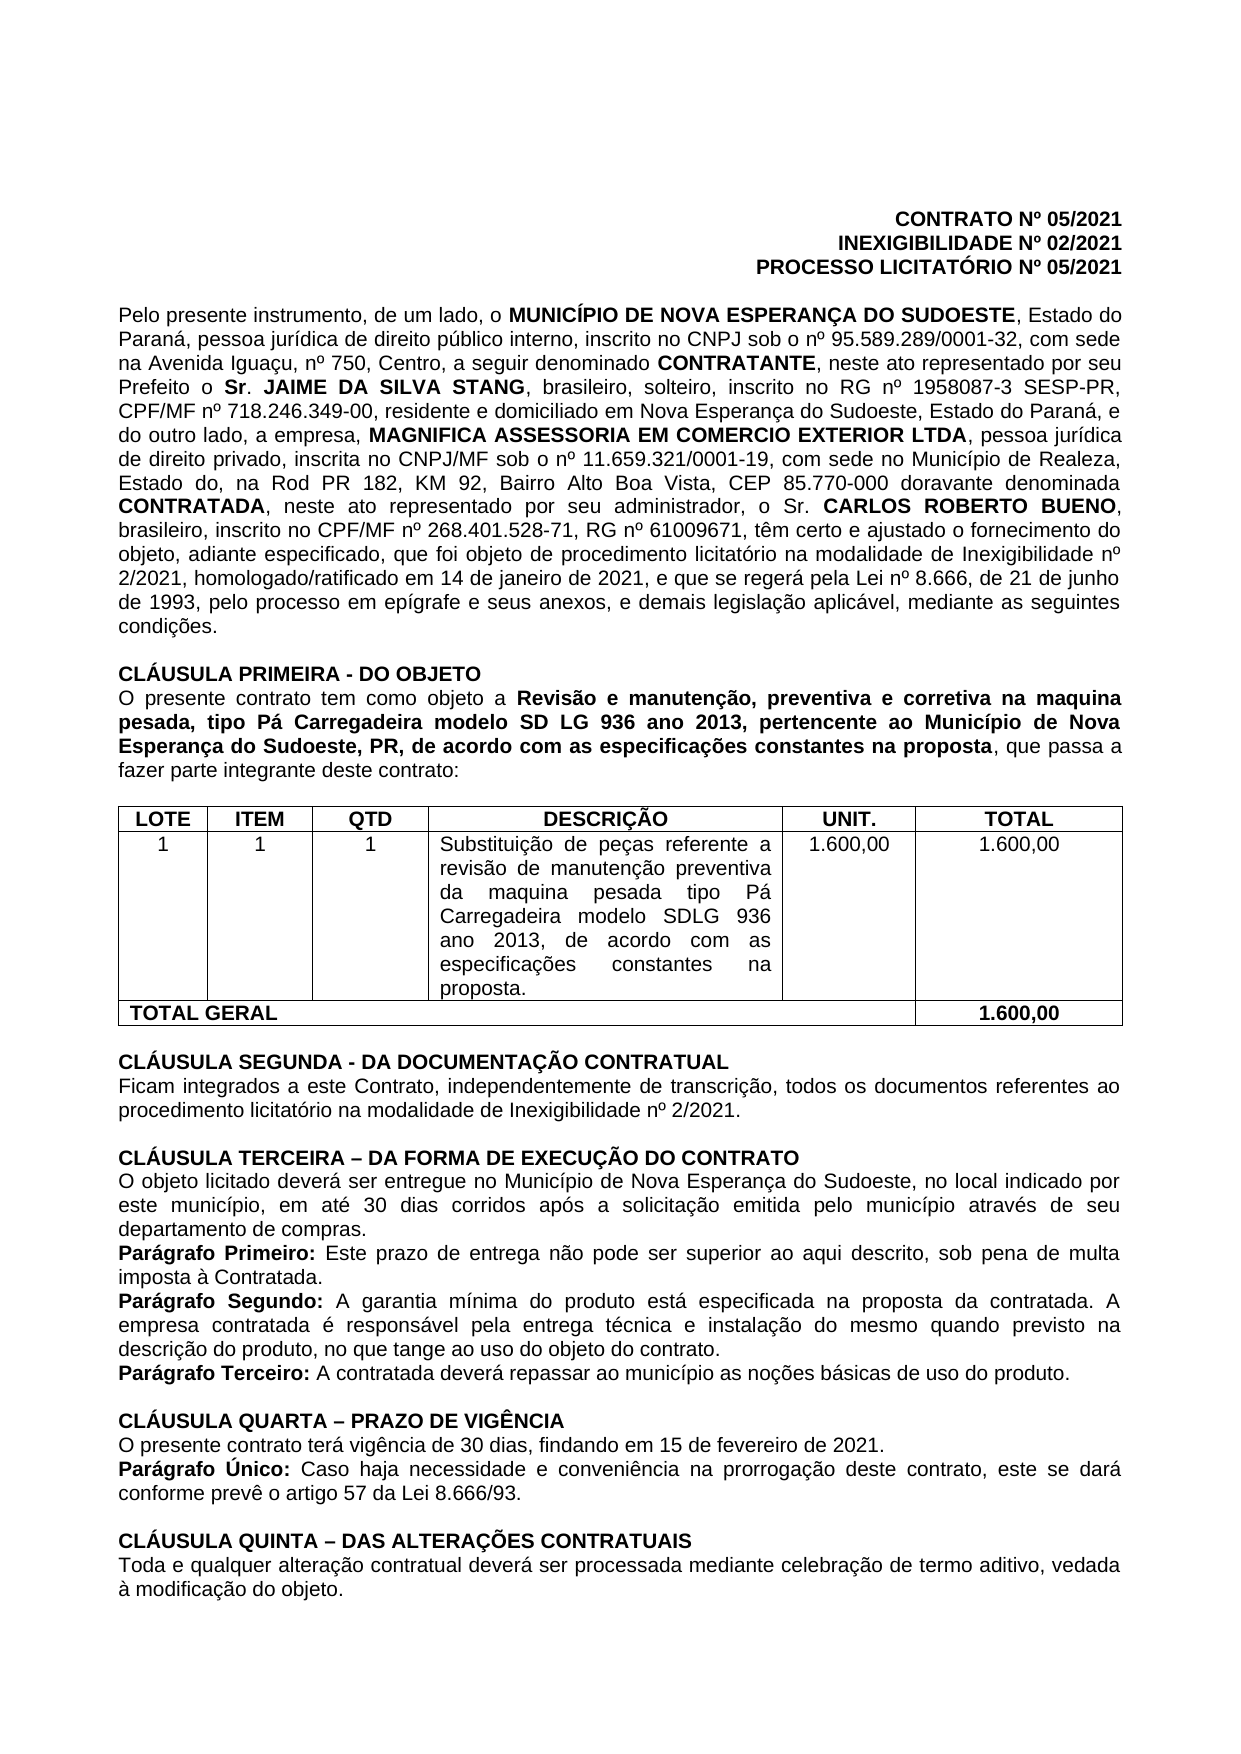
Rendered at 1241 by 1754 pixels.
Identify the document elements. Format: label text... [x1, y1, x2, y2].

table_header UNIT. [783, 807, 915, 831]
text CLÁUSULA PRIMEIRA - DO OBJETO [118, 662, 1122, 686]
text O presente contrato terá vigência de 30 dias, findando em 15 de fevereiro de 2021. [118, 1433, 1122, 1457]
text Pelo presente instrumento, de um lado, o MUNICÍPIO DE NOVA ESPERANÇA DO SUDOESTE, Estado do Paraná, pessoa jurídica de direito público interno, inscrito no CNPJ sob o nº 95.589.289/0001-32, com sede na Avenida Iguaçu, nº 750, Centro, a seguir denominado CONTRATANTE, neste ato representado por seu Prefeito o Sr. JAIME DA SILVA STANG, brasileiro, solteiro, inscrito no RG nº 1958087-3 SESP-PR, CPF/MF nº 718.246.349-00, residente e domiciliado em Nova Esperança do Sudoeste, Estado do Paraná, e do outro lado, a empresa, MAGNIFICA ASSESSORIA EM COMERCIO EXTERIOR LTDA, pessoa jurídica de direito privado, inscrita no CNPJ/MF sob o nº 11.659.321/0001-19, com sede no Município de Realeza, Estado do, na Rod PR 182, KM 92, Bairro Alto Boa Vista, CEP 85.770-000 doravante denominada CONTRATADA, neste ato representado por seu administrador, o Sr. CARLOS ROBERTO BUENO, brasileiro, inscrito no CPF/MF nº 268.401.528-71, RG nº 61009671, têm certo e ajustado o fornecimento do objeto, adiante especificado, que foi objeto de procedimento licitatório na modalidade de Inexigibilidade nº 2/2021, homologado/ratificado em 14 de janeiro de 2021, e que se regerá pela Lei nº 8.666, de 21 de junho de 1993, pelo processo em epígrafe e seus anexos, e demais legislação aplicável, mediante as seguintes condições. [118, 303, 1122, 638]
text CLÁUSULA SEGUNDA - DA DOCUMENTAÇÃO CONTRATUAL [118, 1049, 1122, 1073]
table_cell 1 [313, 832, 428, 999]
table_cell 1.600,00 [916, 832, 1122, 999]
table_cell TOTAL GERAL [119, 1001, 915, 1024]
table_cell 1 [208, 832, 312, 999]
text O objeto licitado deverá ser entregue no Município de Nova Esperança do Sudoeste, no local indicado por este município, em até 30 dias corridos após a solicitação emitida pelo município através de seu departamento de compras. [118, 1169, 1122, 1241]
text Toda e qualquer alteração contratual deverá ser processada mediante celebração de termo aditivo, vedada à modificação do objeto. [118, 1553, 1122, 1601]
table_header QTD [313, 807, 428, 831]
table_cell 1.600,00 [916, 1001, 1122, 1024]
text Ficam integrados a este Contrato, independentemente de transcrição, todos os documentos referentes ao procedimento licitatório na modalidade de Inexigibilidade nº 2/2021. [118, 1073, 1122, 1121]
text CLÁUSULA QUINTA – DAS ALTERAÇÕES CONTRATUAIS [118, 1529, 1122, 1553]
text CLÁUSULA QUARTA – PRAZO DE VIGÊNCIA [118, 1409, 1122, 1433]
list O presente contrato tem como objeto a Revisão e manutenção, preventiva e corretiva na maquina pesada, tipo Pá Carregadeira modelo SD LG 936 ano 2013, pertencente ao Município de Nova Esperança do Sudoeste, PR, de acordo com as especificações constantes na proposta, que passa a fazer parte integrante deste contrato: [118, 686, 1122, 782]
text INEXIGIBILIDADE Nº 02/2021 [118, 231, 1122, 255]
table_header LOTE [119, 807, 207, 831]
text Parágrafo Único: Caso haja necessidade e conveniência na prorrogação deste contrato, este se dará conforme prevê o artigo 57 da Lei 8.666/93. [118, 1457, 1122, 1505]
text Parágrafo Segundo: A garantia mínima do produto está especificada na proposta da contratada. A empresa contratada é responsável pela entrega técnica e instalação do mesmo quando previsto na descrição do produto, no que tange ao uso do objeto do contrato. [118, 1289, 1122, 1361]
text CONTRATO Nº 05/2021 [118, 207, 1122, 231]
table_header DESCRIÇÃO [429, 807, 782, 831]
text CLÁUSULA TERCEIRA – DA FORMA DE EXECUÇÃO DO CONTRATO [118, 1145, 1122, 1169]
table_header TOTAL [916, 807, 1122, 831]
text PROCESSO LICITATÓRIO Nº 05/2021 [118, 255, 1122, 279]
text Parágrafo Terceiro: A contratada deverá repassar ao município as noções básicas de uso do produto. [118, 1361, 1122, 1385]
table_cell 1.600,00 [783, 832, 915, 999]
table_header ITEM [208, 807, 312, 831]
table_cell Substituição de peças referente a revisão de manutenção preventiva da maquina pesada tipo Pá Carregadeira modelo SDLG 936 ano 2013, de acordo com as especificações constantes na proposta. [429, 832, 782, 999]
table_cell 1 [119, 832, 207, 999]
text Parágrafo Primeiro: Este prazo de entrega não pode ser superior ao aqui descrito, sob pena de multa imposta à Contratada. [118, 1241, 1122, 1289]
